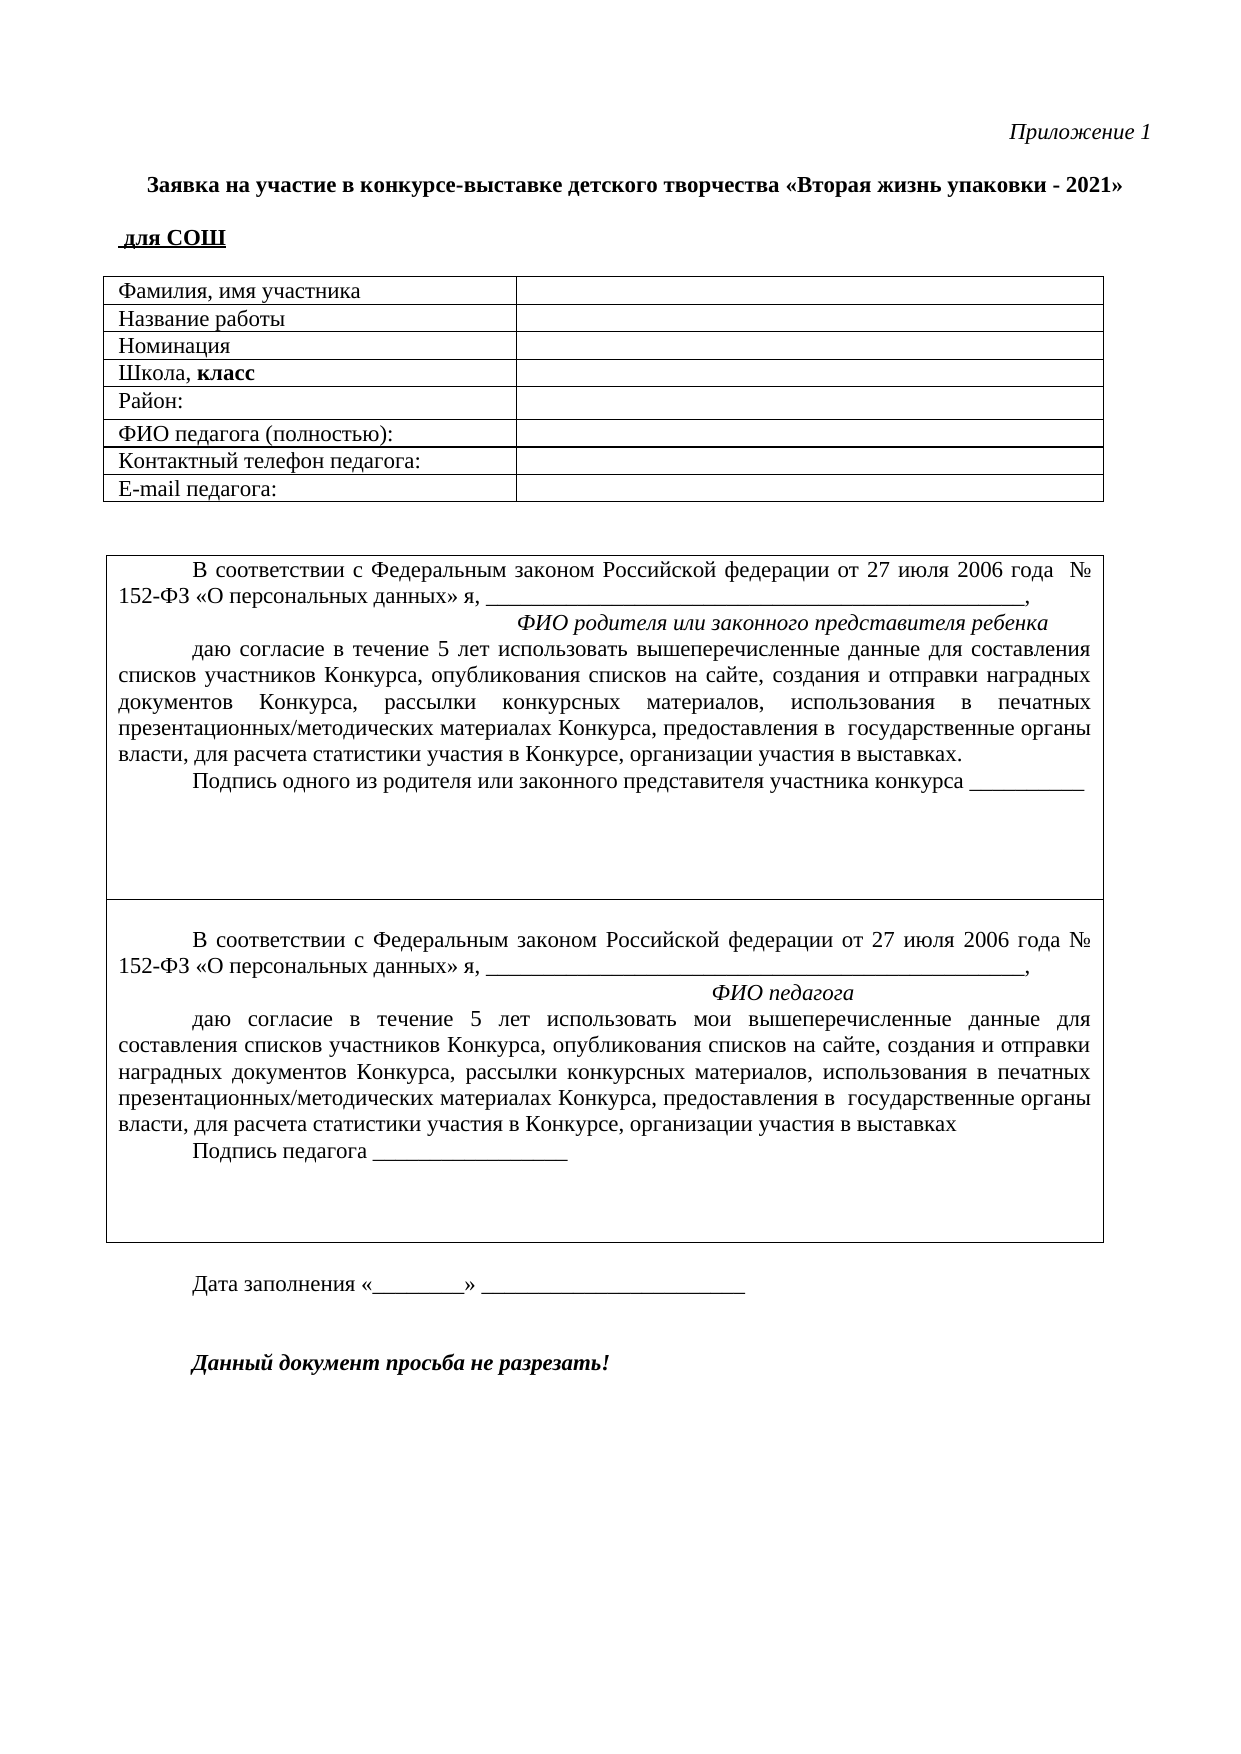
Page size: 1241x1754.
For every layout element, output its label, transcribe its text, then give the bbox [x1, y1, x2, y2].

table_cell [517, 475, 1103, 501]
table_cell Контактный телефон педагога: [104, 448, 516, 474]
table_cell Е-mail педагога: [104, 475, 516, 501]
table_cell [517, 305, 1103, 331]
table_cell Район: [104, 387, 516, 419]
table_header [517, 277, 1103, 304]
table_cell [517, 332, 1103, 358]
table_cell В соответствии с Федеральным законом Российской федерации от 27 июля 2006 года № 152-ФЗ «О персональных данных» я, _______________________________________________, ФИО педагога даю согласие в течение 5 лет использовать мои вышеперечисленные данные для составления списков участников Конкурса, опубликования списков на сайте, создания и отправки наградных документов Конкурса, рассылки конкурсных материалов, использования в печатных презентационных/методических материалах Конкурса, предоставления в государственные органы власти, для расчета статистики участия в Конкурсе, организации участия в выставках Подпись педагога _________________ [107, 900, 1103, 1242]
table_cell [517, 360, 1103, 386]
table_cell [517, 387, 1103, 419]
text Заявка на участие в конкурсе-выставке детского творчества «Вторая жизнь упаковки - 2021» [118, 171, 1152, 197]
table_cell Номинация [104, 332, 516, 358]
table_cell ФИО педагога (полностью): [104, 420, 516, 446]
text для СОШ [118, 223, 1152, 250]
table_cell Школа, класс [104, 360, 516, 386]
text Приложение 1 [118, 118, 1152, 144]
table_cell [517, 448, 1103, 474]
table_cell Название работы [104, 305, 516, 331]
text Дата заполнения «________» _______________________ [118, 1269, 1152, 1296]
text Данный документ просьба не разрезать! [118, 1349, 1152, 1375]
table_header В соответствии с Федеральным законом Российской федерации от 27 июля 2006 года № 152-ФЗ «О персональных данных» я, _______________________________________________, ФИО родителя или законного представителя ребенка даю согласие в течение 5 лет использовать вышеперечисленные данные для составления списков участников Конкурса, опубликования списков на сайте, создания и отправки наградных документов Конкурса, рассылки конкурсных материалов, использования в печатных презентационных/методических материалах Конкурса, предоставления в государственные органы власти, для расчета статистики участия в Конкурсе, организации участия в выставках. Подпись одного из родителя или законного представителя участника конкурса __________ [107, 556, 1103, 898]
table_header Фамилия, имя участника [104, 277, 516, 304]
table_cell [517, 420, 1103, 446]
